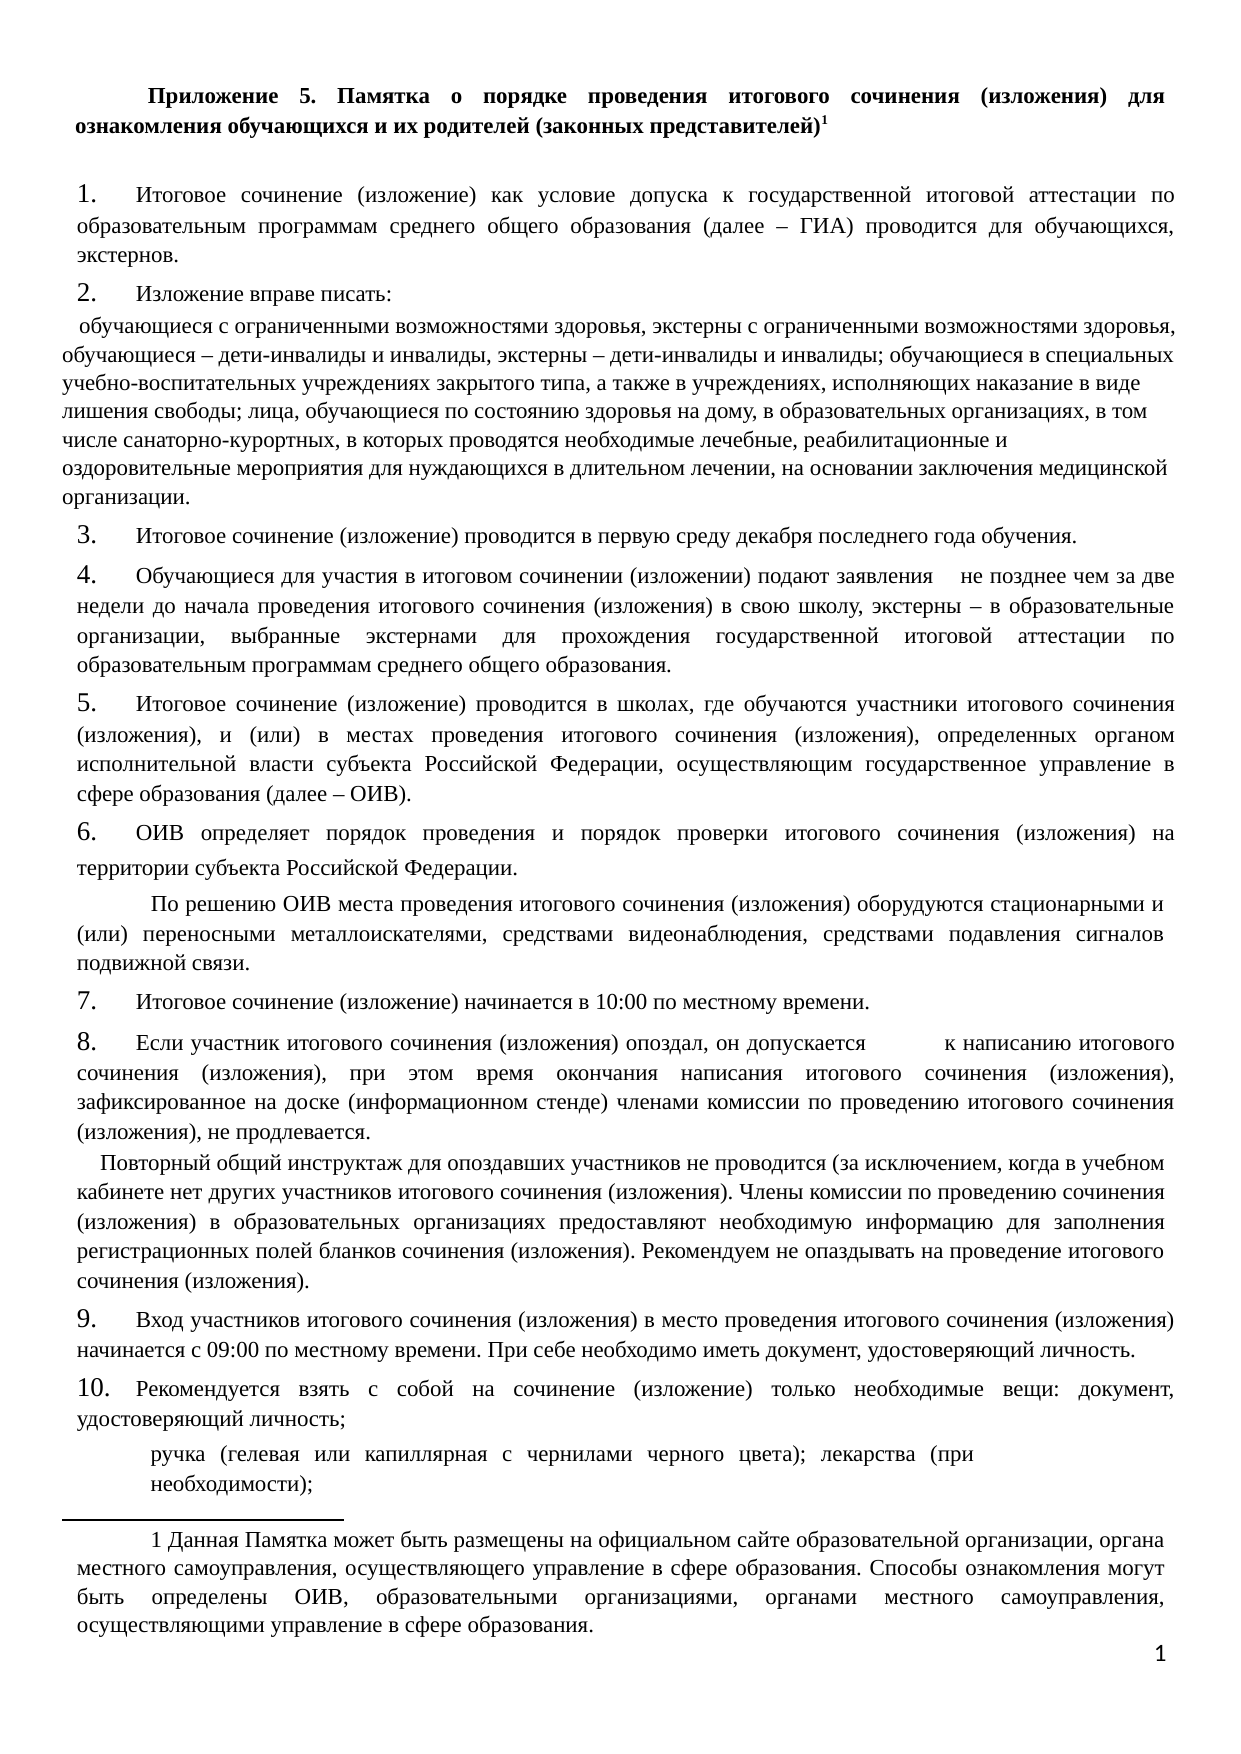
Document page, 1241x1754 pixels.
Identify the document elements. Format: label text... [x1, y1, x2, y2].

list Итоговое сочинение (изложение) проводится в школах, где обучаются участники итогового сочинения (изложения), и (или) в местах проведения итогового сочинения (изложения), определенных органом исполнительной власти субъекта Российской Федерации, осуществляющим государственное управление в сфере образования (далее – ОИВ). [77, 687, 1176, 806]
list Изложение вправе писать: [77, 276, 1176, 307]
text ручка (гелевая или капиллярная с чернилами черного цвета); лекарства (при необходимости); [150, 1440, 976, 1496]
list Обучающиеся для участия в итоговом сочинении (изложении) подают заявления не позднее чем за две недели до начала проведения итогового сочинения (изложения) в свою школу, экстерны – в образовательные организации, выбранные экстернами для прохождения государственной итоговой аттестации по образовательным программам среднего общего образования. [77, 558, 1176, 678]
list Итоговое сочинение (изложение) как условие допуска к государственной итоговой аттестации по образовательным программам среднего общего образования (далее – ГИА) проводится для обучающихся, экстернов. [77, 178, 1176, 268]
list Если участник итогового сочинения (изложения) опоздал, он допускается к написанию итогового сочинения (изложения), при этом время окончания написания итогового сочинения (изложения), зафиксированное на доске (информационном стенде) членами комиссии по проведению итогового сочинения (изложения), не продлевается. [77, 1025, 1176, 1144]
list Итоговое сочинение (изложение) проводится в первую среду декабря последнего года обучения. [77, 518, 1176, 549]
list ОИВ определяет порядок проведения и порядок проверки итогового сочинения (изложения) на территории субъекта Российской Федерации. [77, 814, 1176, 880]
list Рекомендуется взять с собой на сочинение (изложение) только необходимые вещи: документ, удостоверяющий личность; [77, 1371, 1176, 1432]
text Приложение 5. Памятка о порядке проведения итогового сочинения (изложения) для ознакомления обучающихся и их родителей (законных представителей) [75, 82, 1166, 138]
text По решению ОИВ места проведения итогового сочинения (изложения) оборудуются стационарными и (или) переносными металлоискателями, средствами видеонаблюдения, средствами подавления сигналов подвижной связи. [77, 890, 1166, 975]
list Вход участников итогового сочинения (изложения) в место проведения итогового сочинения (изложения) начинается с 09:00 по местному времени. При себе необходимо иметь документ, удостоверяющий личность. [77, 1302, 1176, 1363]
text обучающиеся с ограниченными возможностями здоровья, экстерны с ограниченными возможностями здоровья, обучающиеся – дети-инвалиды и инвалиды, экстерны – дети-инвалиды и инвалиды; обучающиеся в специальных учебно-воспитательных учреждениях закрытого типа, а также в учреждениях, исполняющих наказание в виде лишения свободы; лица, обучающиеся по состоянию здоровья на дому, в образовательных организациях, в том числе санаторно-курортных, в которых проводятся необходимые лечебные, реабилитационные и оздоровительные мероприятия для нуждающихся в длительном лечении, на основании заключения медицинской организации. [62, 312, 1182, 509]
list Итоговое сочинение (изложение) начинается в 10:00 по местному времени. [77, 984, 1176, 1015]
text Повторный общий инструктаж для опоздавших участников не проводится (за исключением, когда в учебном кабинете нет других участников итогового сочинения (изложения). Члены комиссии по проведению сочинения (изложения) в образовательных организациях предоставляют необходимую информацию для заполнения регистрационных полей бланков сочинения (изложения). Рекомендуем не опаздывать на проведение итогового сочинения (изложения). [77, 1149, 1166, 1293]
